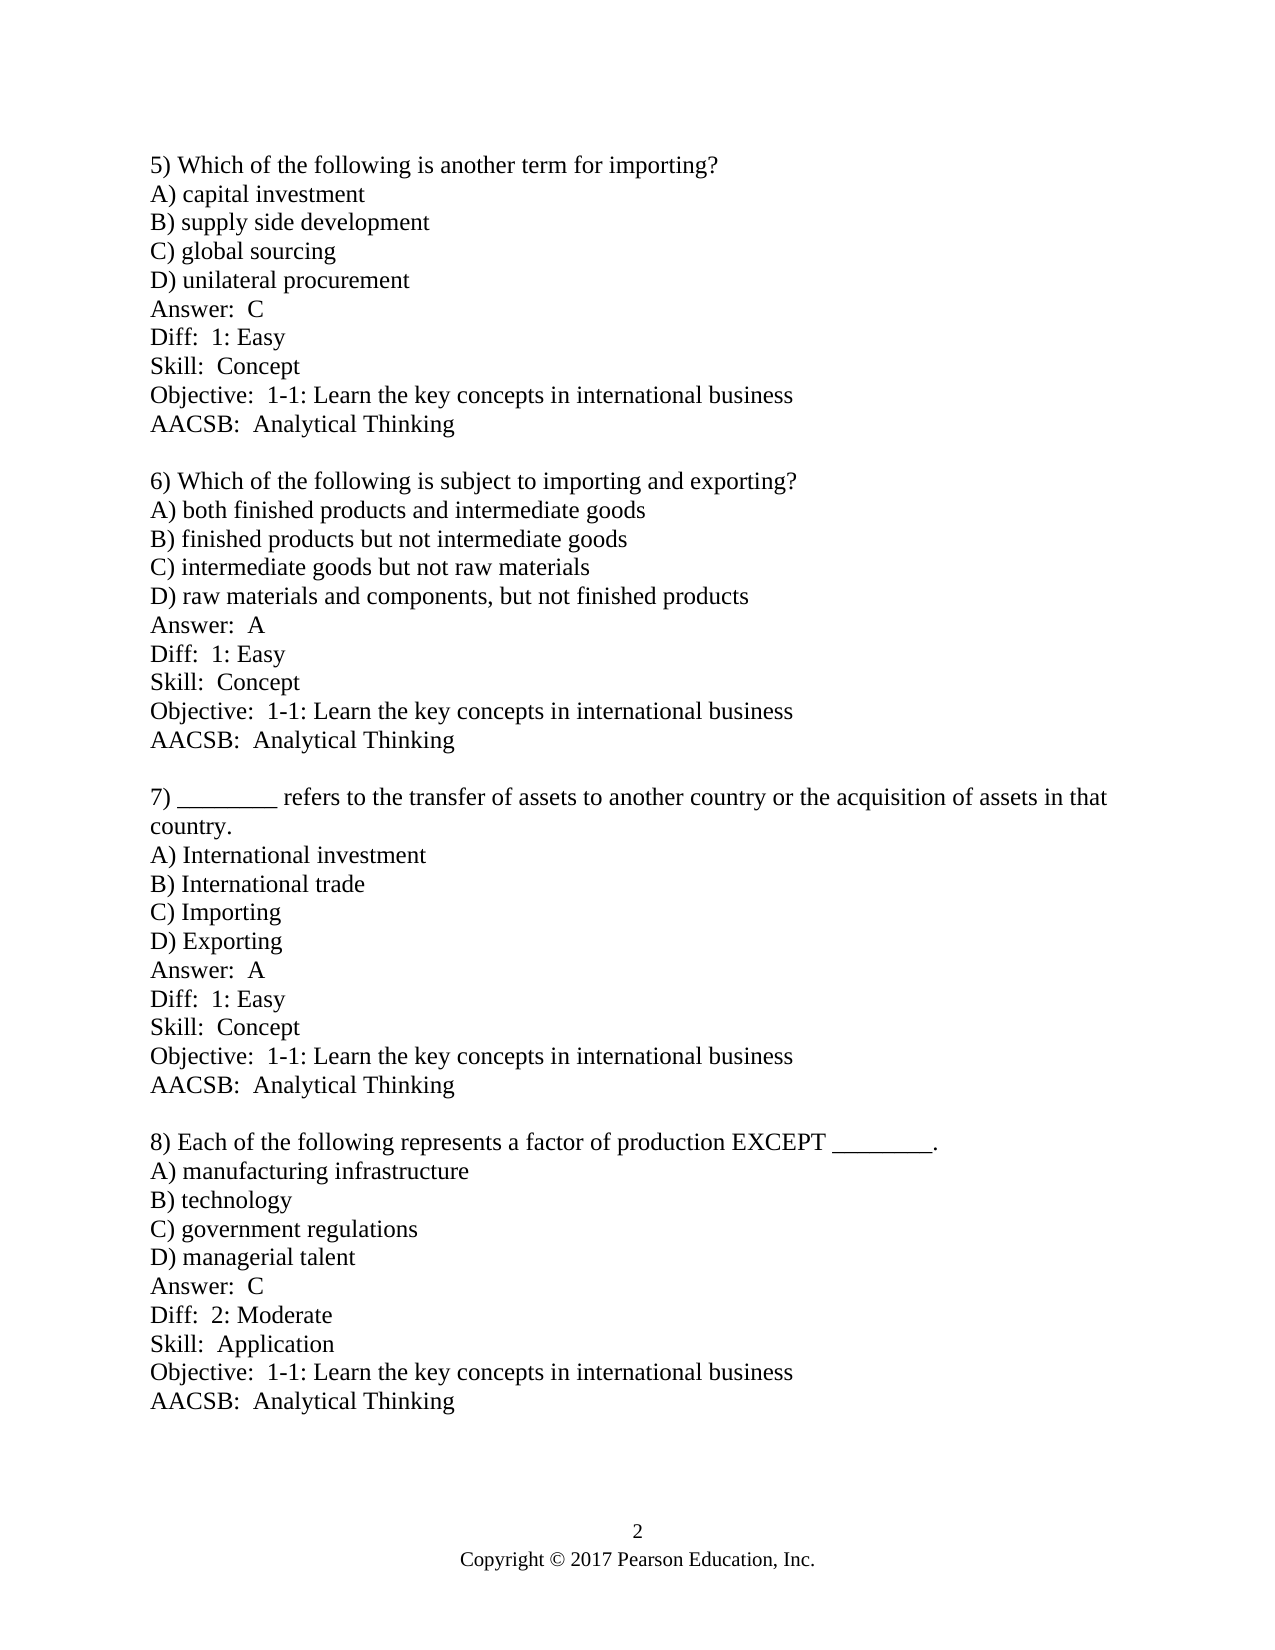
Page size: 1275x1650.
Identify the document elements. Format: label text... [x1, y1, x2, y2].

text B) finished products but not intermediate goods [150, 524, 1125, 552]
text Diff: 1: Easy [150, 639, 1125, 667]
text C) Importing [150, 897, 1125, 926]
text C) government regulations [150, 1214, 1125, 1242]
text Objective: 1-1: Learn the key concepts in international business [150, 1357, 1125, 1386]
text A) both finished products and intermediate goods [150, 495, 1125, 524]
text Answer: C [150, 1271, 1125, 1300]
text B) International trade [150, 869, 1125, 897]
text 6) Which of the following is subject to importing and exporting? [150, 466, 1125, 495]
text B) technology [150, 1185, 1125, 1214]
text A) manufacturing infrastructure [150, 1156, 1125, 1185]
text AACSB: Analytical Thinking [150, 1070, 1125, 1099]
text Skill: Concept [150, 351, 1125, 380]
text C) intermediate goods but not raw materials [150, 552, 1125, 581]
text Objective: 1-1: Learn the key concepts in international business [150, 1041, 1125, 1070]
text A) International investment [150, 840, 1125, 869]
text Diff: 1: Easy [150, 984, 1125, 1012]
text Objective: 1-1: Learn the key concepts in international business [150, 696, 1125, 725]
text Skill: Application [150, 1329, 1125, 1357]
text D) managerial talent [150, 1242, 1125, 1271]
text Objective: 1-1: Learn the key concepts in international business [150, 380, 1125, 409]
text B) supply side development [150, 207, 1125, 236]
text AACSB: Analytical Thinking [150, 725, 1125, 754]
text Skill: Concept [150, 1012, 1125, 1041]
text 5) Which of the following is another term for importing? [150, 150, 1125, 179]
text D) raw materials and components, but not finished products [150, 581, 1125, 610]
text Skill: Concept [150, 667, 1125, 696]
text C) global sourcing [150, 236, 1125, 265]
text A) capital investment [150, 179, 1125, 207]
text D) unilateral procurement [150, 265, 1125, 294]
text 7) ________ refers to the transfer of assets to another country or the acquisition of assets in that country. [150, 782, 1125, 840]
text Diff: 2: Moderate [150, 1300, 1125, 1329]
text AACSB: Analytical Thinking [150, 409, 1125, 437]
text Diff: 1: Easy [150, 322, 1125, 351]
text Answer: C [150, 294, 1125, 322]
text D) Exporting [150, 926, 1125, 955]
text 8) Each of the following represents a factor of production EXCEPT ________. [150, 1127, 1125, 1156]
text AACSB: Analytical Thinking [150, 1386, 1125, 1415]
text Answer: A [150, 955, 1125, 984]
text Answer: A [150, 610, 1125, 639]
